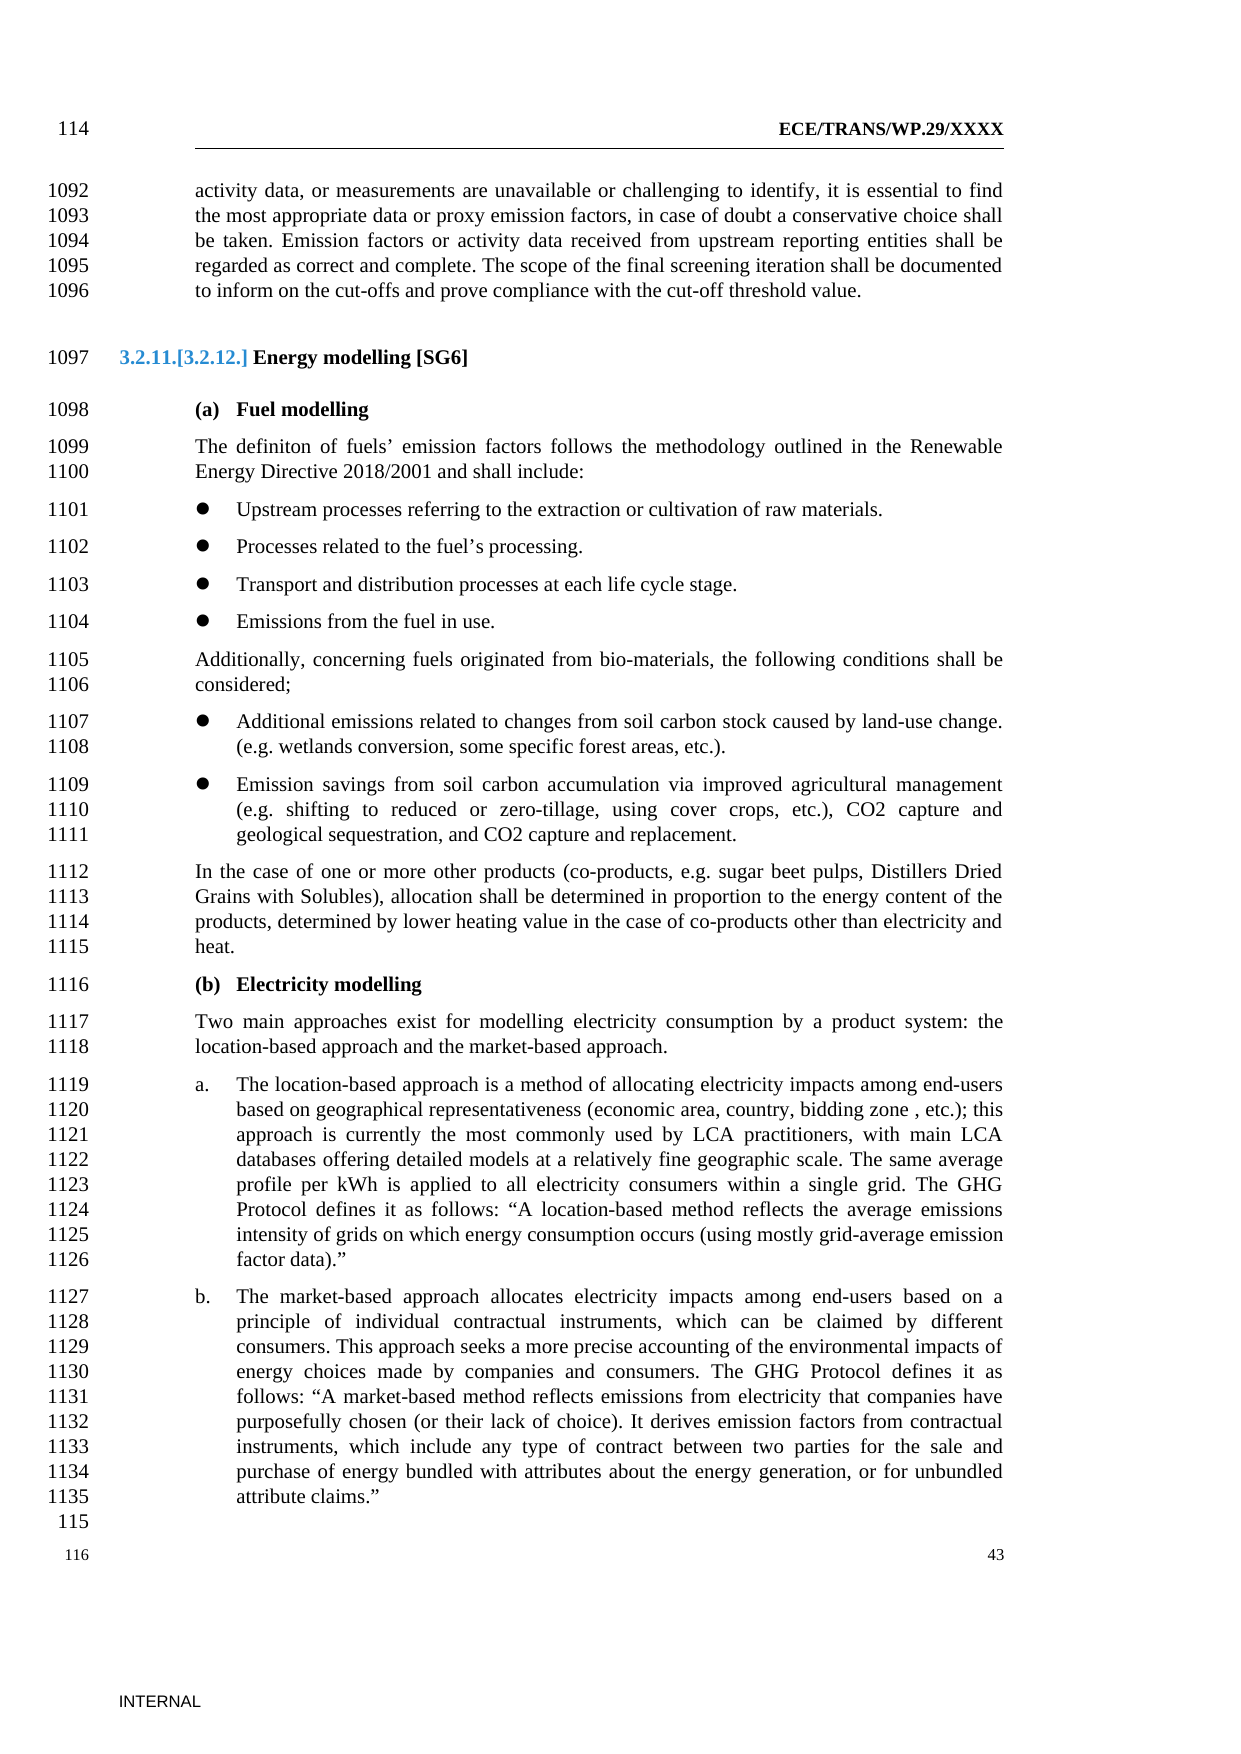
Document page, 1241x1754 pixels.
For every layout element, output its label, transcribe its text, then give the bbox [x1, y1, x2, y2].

text Energy modelling [SG6] [119, 340, 1004, 371]
text b. The market-based approach allocates electricity impacts among end-users based on a principle of individual contractual instruments, which can be claimed by different consumers. This approach seeks a more precise accounting of the environmental impacts of energy choices made by companies and consumers. The GHG Protocol defines it as follows: “A market-based method reflects emissions from electricity that companies have purposefully chosen (or their lack of choice). It derives emission factors from contractual instruments, which include any type of contract between two parties for the sale and purchase of energy bundled with attributes about the energy generation, or for unbundled attribute claims.” [195, 1283, 1004, 1508]
text Additional emissions related to changes from soil carbon stock caused by land-use change.(e.g. wetlands conversion, some specific forest areas, etc.). [195, 708, 1004, 758]
text (b) Electricity modelling [195, 971, 1004, 996]
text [195, 177, 1004, 302]
text Processes related to the fuel’s processing. [195, 533, 1004, 558]
text (a) Fuel modelling [195, 396, 1004, 421]
text Emission savings from soil carbon accumulation via improved agricultural management (e.g. shifting to reduced or zero-tillage, using cover crops, etc.), CO2 capture and geological sequestration, and CO2 capture and replacement. [195, 771, 1004, 846]
text Two main approaches exist for modelling electricity consumption by a product system: the location-based approach and the market-based approach. [195, 1008, 1004, 1058]
text a. The location-based approach is a method of allocating electricity impacts among end-users based on geographical representativeness (economic area, country, bidding zone , etc.); this approach is currently the most commonly used by LCA practitioners, with main LCA databases offering detailed models at a relatively fine geographic scale. The same average profile per kWh is applied to all electricity consumers within a single grid. The GHG Protocol defines it as follows: “A location-based method reflects the average emissions intensity of grids on which energy consumption occurs (using mostly grid-average emission factor data).” [195, 1071, 1004, 1271]
text In the case of one or more other products (co-products, e.g. sugar beet pulps, Distillers Dried Grains with Solubles), allocation shall be determined in proportion to the energy content of the products, determined by lower heating value in the case of co-products other than electricity and heat. [195, 858, 1004, 958]
text Upstream processes referring to the extraction or cultivation of raw materials. [195, 496, 1004, 521]
text Additionally, concerning fuels originated from bio-materials, the following conditions shall be considered; [195, 646, 1004, 696]
text Emissions from the fuel in use. [195, 608, 1004, 633]
text The definiton of fuels’ emission factors follows the methodology outlined in the Renewable Energy Directive 2018/2001 and shall include: [195, 433, 1004, 483]
text Transport and distribution processes at each life cycle stage. [195, 571, 1004, 596]
